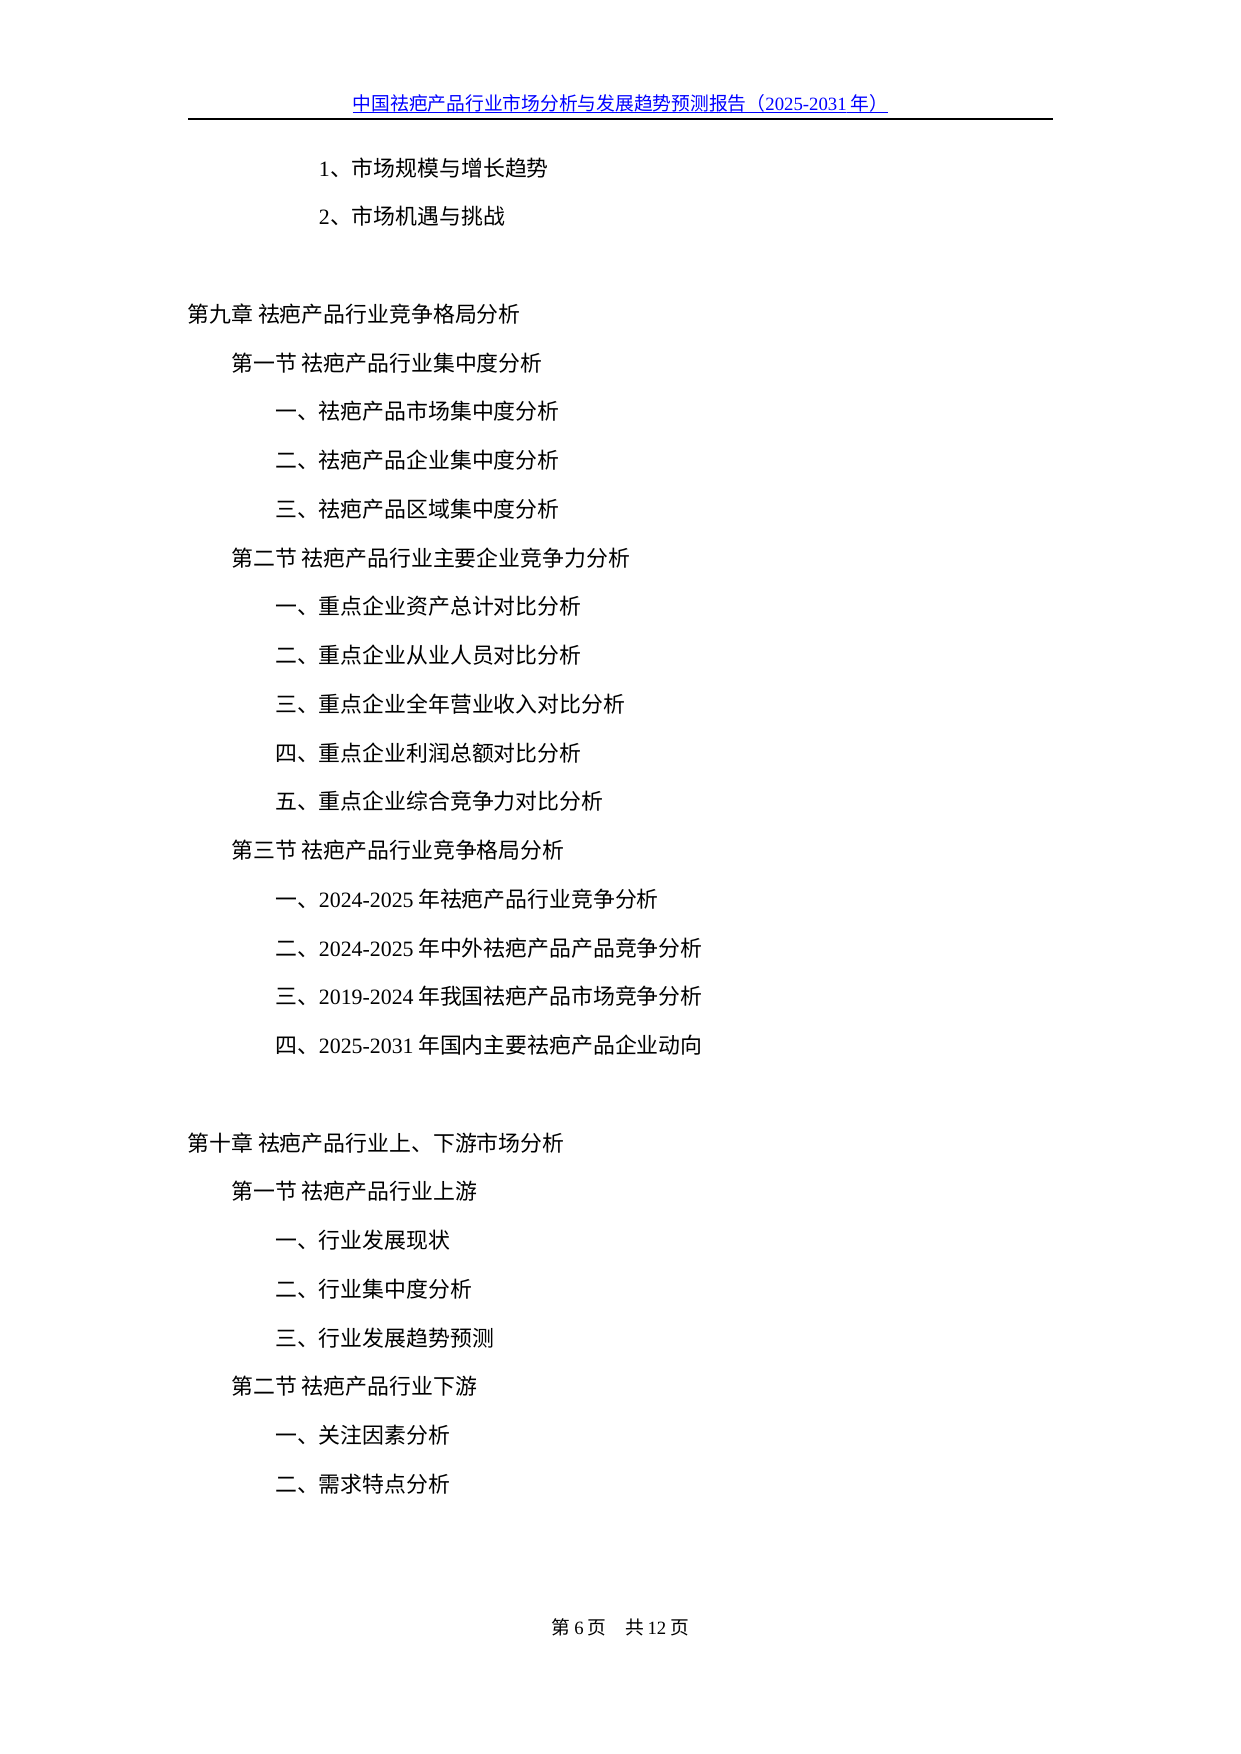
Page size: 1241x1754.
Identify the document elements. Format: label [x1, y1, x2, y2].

text [187, 150, 1053, 1499]
